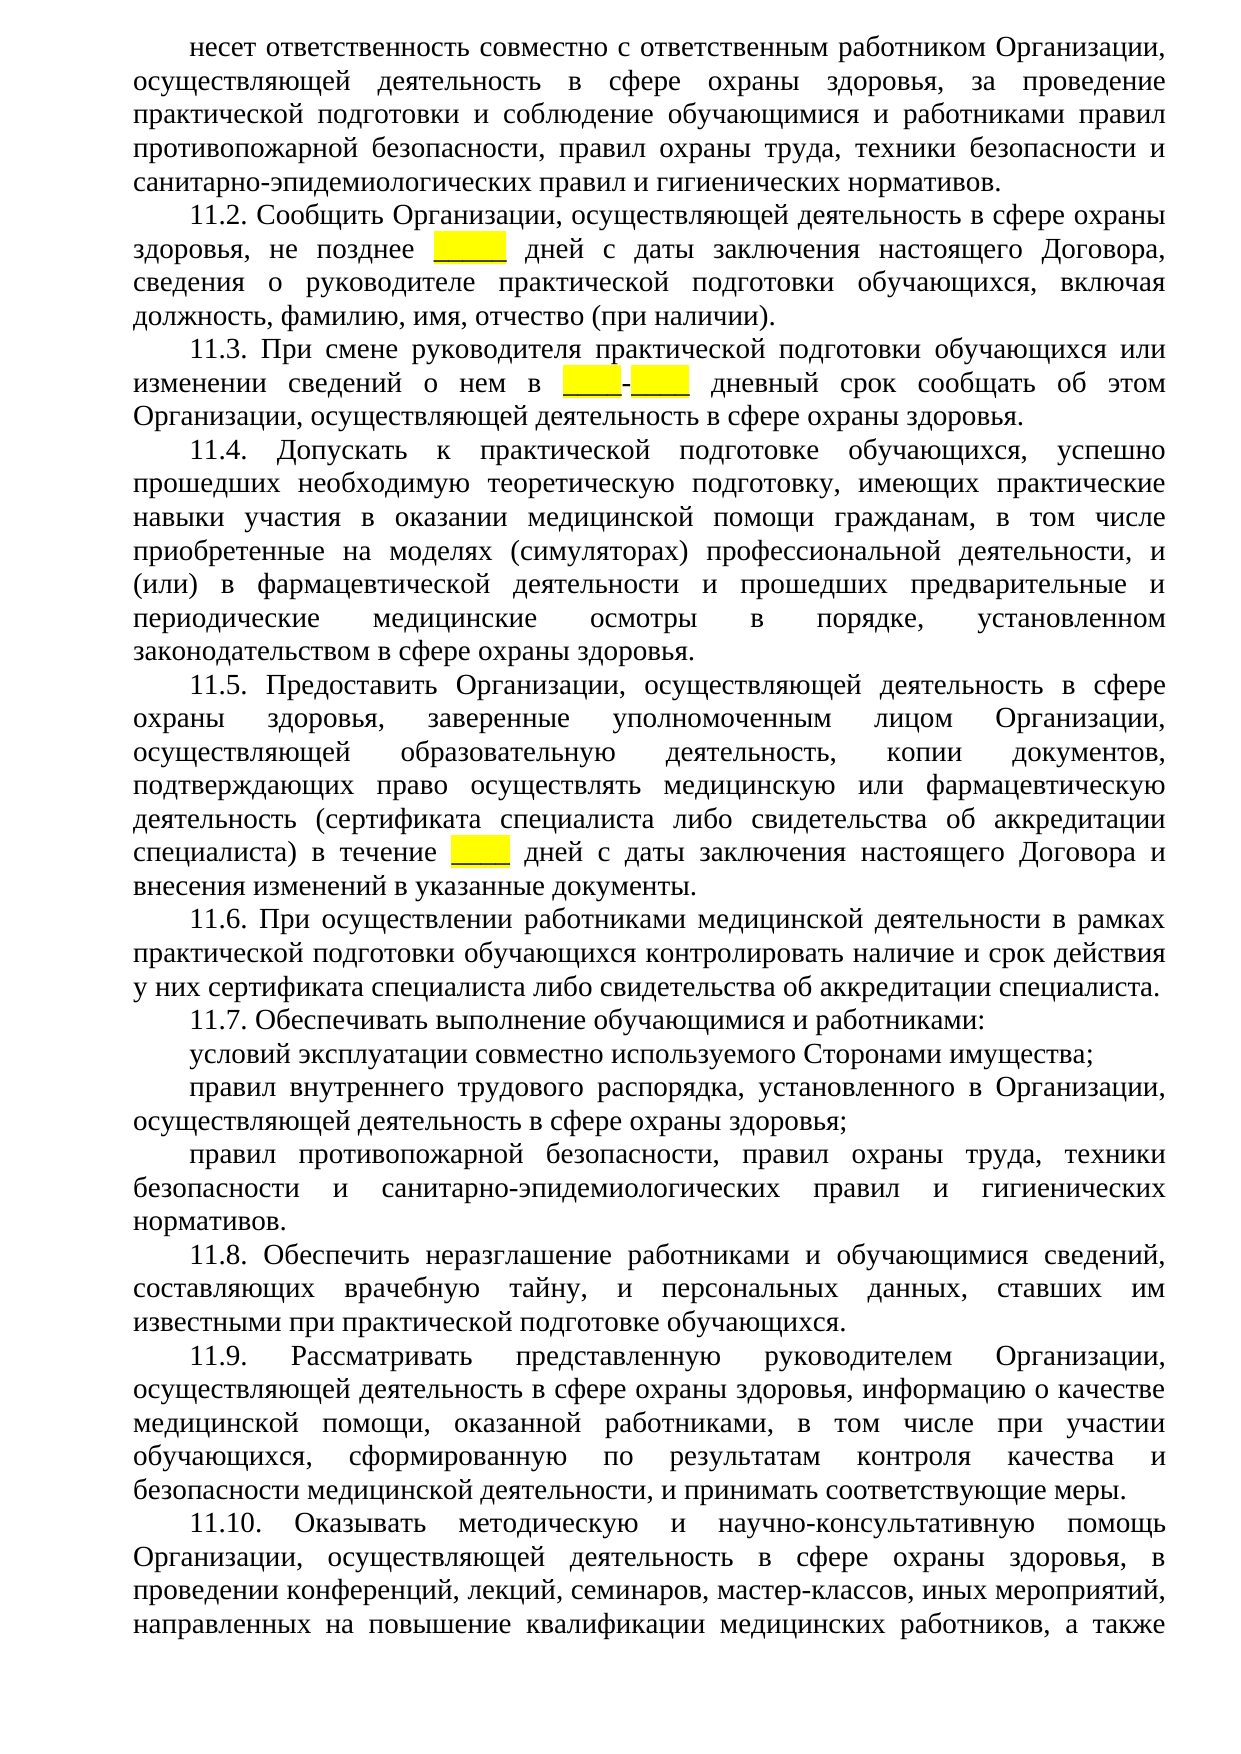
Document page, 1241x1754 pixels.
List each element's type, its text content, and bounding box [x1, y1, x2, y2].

text 11.9. Рассматривать представленную руководителем Организации, осуществляющей деятельность в сфере охраны здоровья, информацию о качестве медицинской помощи, оказанной работниками, в том числе при участии обучающихся, сформированную по результатам контроля качества и безопасности медицинской деятельности, и принимать соответствующие меры. [133, 1338, 1167, 1505]
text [133, 1505, 1167, 1639]
text 11.7. Обеспечивать выполнение обучающимися и работниками: [133, 1002, 1167, 1036]
text 11.2. Сообщить Организации, осуществляющей деятельность в сфере охраны здоровья, не позднее _____ дней с даты заключения настоящего Договора, сведения о руководителе практической подготовки обучающихся, включая должность, фамилию, имя, отчество (при наличии). [133, 197, 1167, 331]
text 11.4. Допускать к практической подготовке обучающихся, успешно прошедших необходимую теоретическую подготовку, имеющих практические навыки участия в оказании медицинской помощи гражданам, в том числе приобретенные на моделях (симуляторах) профессиональной деятельности, и (или) в фармацевтической деятельности и прошедших предварительные и периодические медицинские осмотры в порядке, установленном законодательством в сфере охраны здоровья. [133, 432, 1167, 667]
text несет ответственность совместно с ответственным работником Организации, осуществляющей деятельность в сфере охраны здоровья, за проведение практической подготовки и соблюдение обучающимися и работниками правил противопожарной безопасности, правил охраны труда, техники безопасности и санитарно-эпидемиологических правил и гигиенических нормативов. [133, 29, 1167, 197]
text 11.6. При осуществлении работниками медицинской деятельности в рамках практической подготовки обучающихся контролировать наличие и срок действия у них сертификата специалиста либо свидетельства об аккредитации специалиста. [133, 902, 1167, 1002]
text правил противопожарной безопасности, правил охраны труда, техники безопасности и санитарно-эпидемиологических правил и гигиенических нормативов. [133, 1136, 1167, 1237]
text правил внутреннего трудового распорядка, установленного в Организации, осуществляющей деятельность в сфере охраны здоровья; [133, 1069, 1167, 1136]
text 11.8. Обеспечить неразглашение работниками и обучающимися сведений, составляющих врачебную тайну, и персональных данных, ставших им известными при практической подготовке обучающихся. [133, 1237, 1167, 1338]
text 11.3. При смене руководителя практической подготовки обучающихся или изменении сведений о нем в ____-____ дневный срок сообщать об этом Организации, осуществляющей деятельность в сфере охраны здоровья. [133, 331, 1167, 432]
text условий эксплуатации совместно используемого Сторонами имущества; [133, 1036, 1167, 1069]
text 11.5. Предоставить Организации, осуществляющей деятельность в сфере охраны здоровья, заверенные уполномоченным лицом Организации, осуществляющей образовательную деятельность, копии документов, подтверждающих право осуществлять медицинскую или фармацевтическую деятельность (сертификата специалиста либо свидетельства об аккредитации специалиста) в течение ____ дней с даты заключения настоящего Договора и внесения изменений в указанные документы. [133, 667, 1167, 902]
